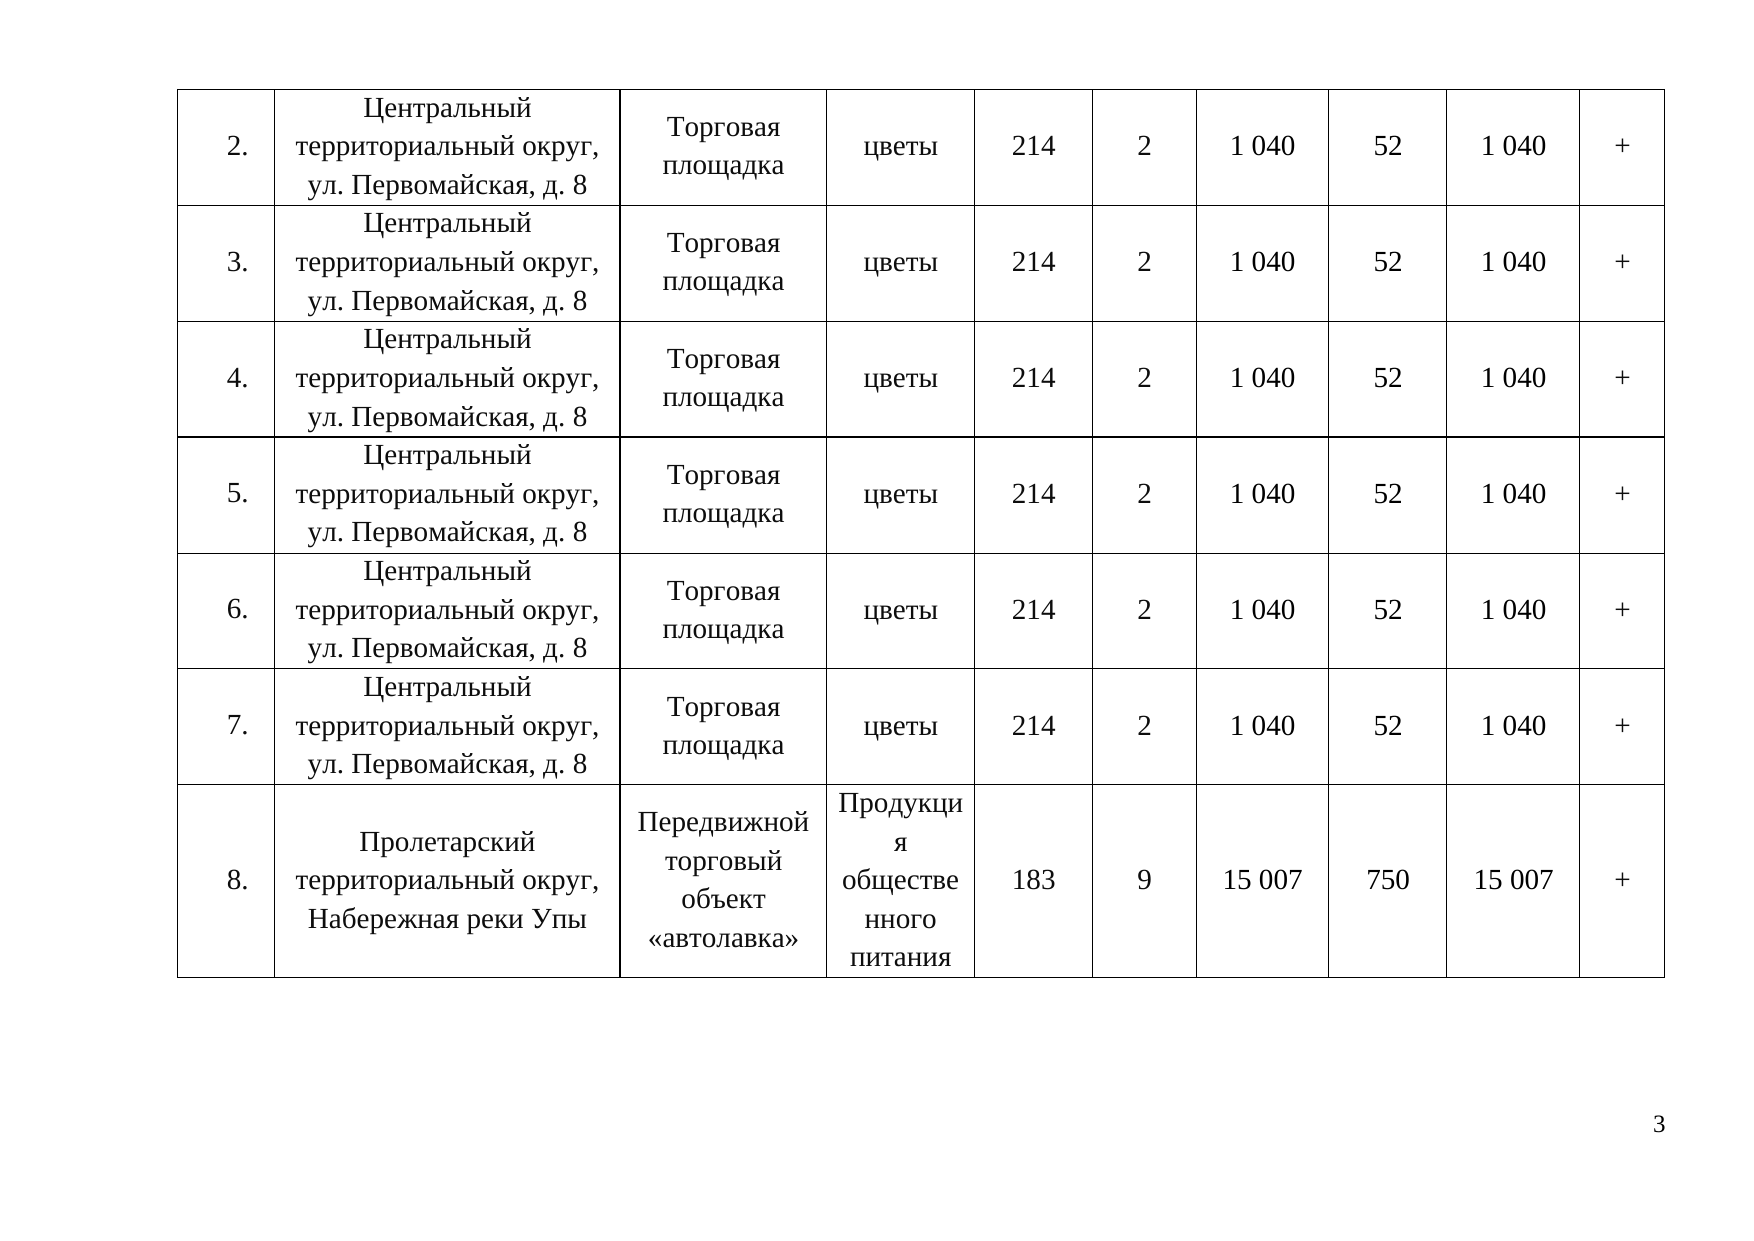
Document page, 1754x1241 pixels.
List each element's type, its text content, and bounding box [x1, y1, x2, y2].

table_cell 2 [1093, 669, 1196, 784]
table_cell [178, 206, 274, 321]
table_cell 2 [1093, 554, 1196, 668]
table_cell 1 040 [1447, 554, 1579, 668]
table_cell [275, 90, 619, 204]
table_cell цветы [827, 669, 974, 784]
table_cell + [1580, 554, 1664, 668]
table_cell Торговая площадка [621, 438, 826, 552]
table_cell Торговая площадка [621, 206, 826, 321]
table_cell 52 [1329, 90, 1446, 204]
table_cell 52 [1329, 554, 1446, 668]
table_cell Центральный территориальный округ, ул. Первомайская, д. 8 [275, 554, 619, 668]
table_cell 1 040 [1197, 90, 1328, 204]
table_cell 1 040 [1447, 438, 1579, 552]
table_cell 750 [1329, 785, 1446, 977]
table_cell 9 [1093, 785, 1196, 977]
table_cell цветы [827, 90, 974, 204]
table_cell 1 040 [1197, 669, 1328, 784]
table_cell + [1580, 90, 1664, 204]
table_cell + [1580, 785, 1664, 977]
table_cell [178, 90, 274, 204]
table_cell 2 [1093, 322, 1196, 436]
table_cell + [1580, 322, 1664, 436]
table_cell 214 [975, 322, 1092, 436]
table_cell Пролетарский территориальный округ, Набережная реки Упы [275, 785, 619, 977]
table_cell Передвижной торговый объект «автолавка» [621, 785, 826, 977]
table_cell 1 040 [1197, 554, 1328, 668]
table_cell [275, 206, 619, 321]
table_cell цветы [827, 322, 974, 436]
table_cell [178, 438, 274, 552]
table_cell 2 [1093, 206, 1196, 321]
table_cell [178, 322, 274, 436]
table_cell 52 [1329, 206, 1446, 321]
table_cell 214 [975, 669, 1092, 784]
table_cell цветы [827, 554, 974, 668]
table_cell 15 007 [1447, 785, 1579, 977]
table_cell Торговая площадка [621, 669, 826, 784]
table_cell 15 007 [1197, 785, 1328, 977]
table_cell Торговая площадка [621, 322, 826, 436]
table_cell 1 040 [1447, 90, 1579, 204]
table_cell Торговая площадка [621, 554, 826, 668]
table_cell 1 040 [1197, 322, 1328, 436]
table_cell Центральный территориальный округ, ул. Первомайская, д. 8 [275, 669, 619, 784]
table_cell Центральный территориальный округ, ул. Первомайская, д. 8 [275, 322, 619, 436]
table_cell 52 [1329, 438, 1446, 552]
table_cell 1 040 [1197, 438, 1328, 552]
table_cell [178, 554, 274, 668]
table_cell цветы [827, 206, 974, 321]
table_cell 2 [1093, 90, 1196, 204]
table_cell цветы [827, 438, 974, 552]
table_cell 52 [1329, 669, 1446, 784]
table_cell 52 [1329, 322, 1446, 436]
table_cell [178, 669, 274, 784]
table_cell 1 040 [1447, 322, 1579, 436]
table_cell + [1580, 206, 1664, 321]
table_cell 1 040 [1447, 206, 1579, 321]
table_cell Центральный территориальный округ, ул. Первомайская, д. 8 [275, 438, 619, 552]
table_cell [178, 785, 274, 977]
table_cell + [1580, 669, 1664, 784]
table_cell 183 [975, 785, 1092, 977]
table_cell 214 [975, 438, 1092, 552]
table_cell Продукция общественного питания [827, 785, 974, 977]
table_cell Торговая площадка [621, 90, 826, 204]
table_cell + [1580, 438, 1664, 552]
table_cell 214 [975, 554, 1092, 668]
table_cell 1 040 [1197, 206, 1328, 321]
table_cell 1 040 [1447, 669, 1579, 784]
table_cell 214 [975, 90, 1092, 204]
table_cell 214 [975, 206, 1092, 321]
table_cell 2 [1093, 438, 1196, 552]
